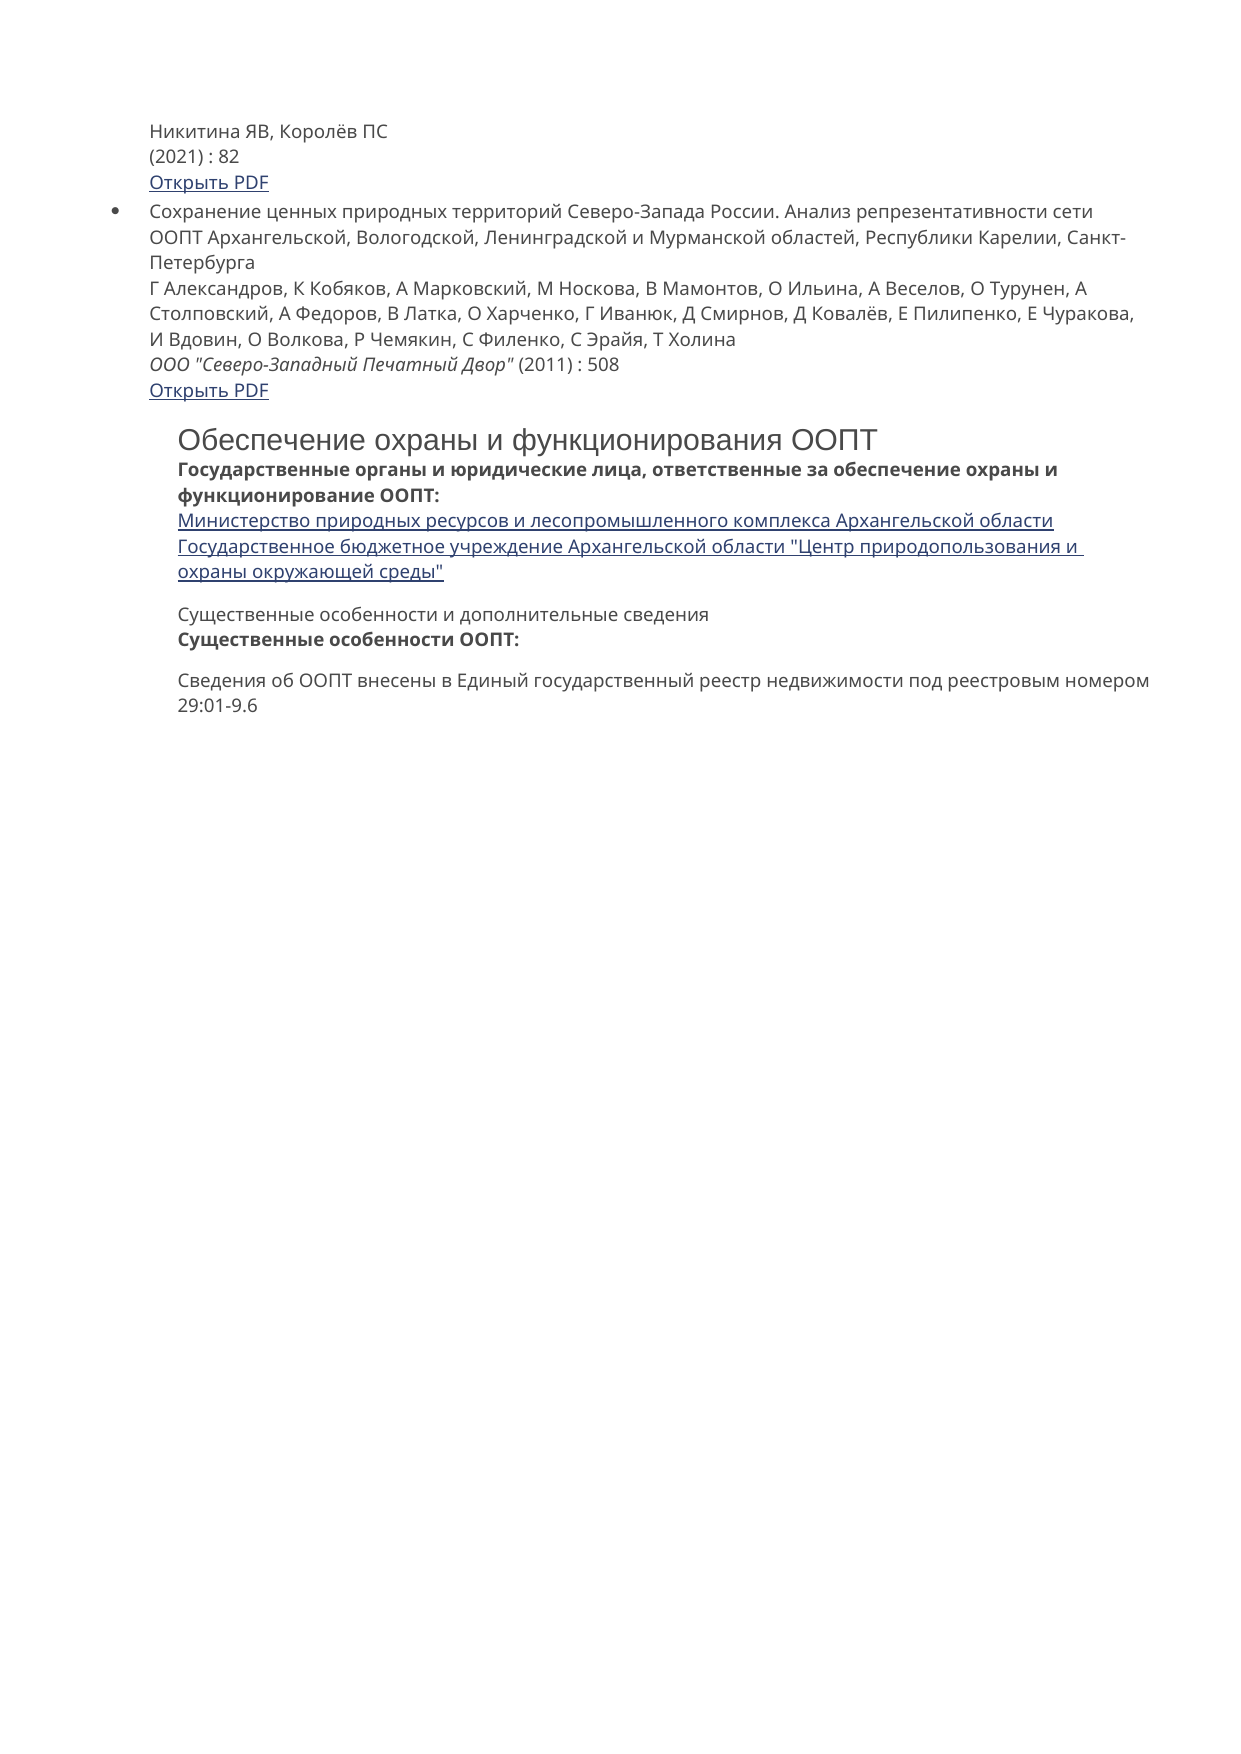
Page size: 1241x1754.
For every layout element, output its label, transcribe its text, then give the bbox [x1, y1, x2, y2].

text Министерство природных ресурсов и лесопромышленного комплекса Архангельской области [177, 508, 1152, 533]
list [112, 118, 1152, 195]
list Сохранение ценных природных территорий Северо-Запада России. Анализ репрезентативности сети ООПТ Архангельской, Вологодской, Ленинградской и Мурманской областей, Республики Карелии, Санкт-Петербурга Г Александров, К Кобяков, А Марковский, М Носкова, В Мамонтов, О Ильина, А Веселов, О Турунен, А Столповский, А Федоров, В Латка, О Харченко, Г Иванюк, Д Смирнов, Д Ковалёв, Е Пилипенко, Е Чуракова, И Вдовин, О Волкова, Р Чемякин, С Филенко, С Эрайя, Т Холина ООО "Северо-Западный Печатный Двор" (2011) : 508 Открыть PDF [112, 198, 1152, 403]
text Государственное бюджетное учреждение Архангельской области "Центр природопользования и охраны окружающей среды" [177, 533, 1152, 584]
text Существенные особенности и дополнительные сведения [177, 601, 1152, 626]
text Существенные особенности ООПТ: [177, 626, 1152, 652]
text Сведения об ООПТ внесены в Единый государственный реестр недвижимости под реестровым номером 29:01-9.6 [177, 667, 1152, 718]
text Государственные органы и юридические лица, ответственные за обеспечение охраны и функционирование ООПТ: [177, 457, 1152, 508]
text Обеспечение охраны и функционирования ООПТ [177, 418, 1152, 457]
